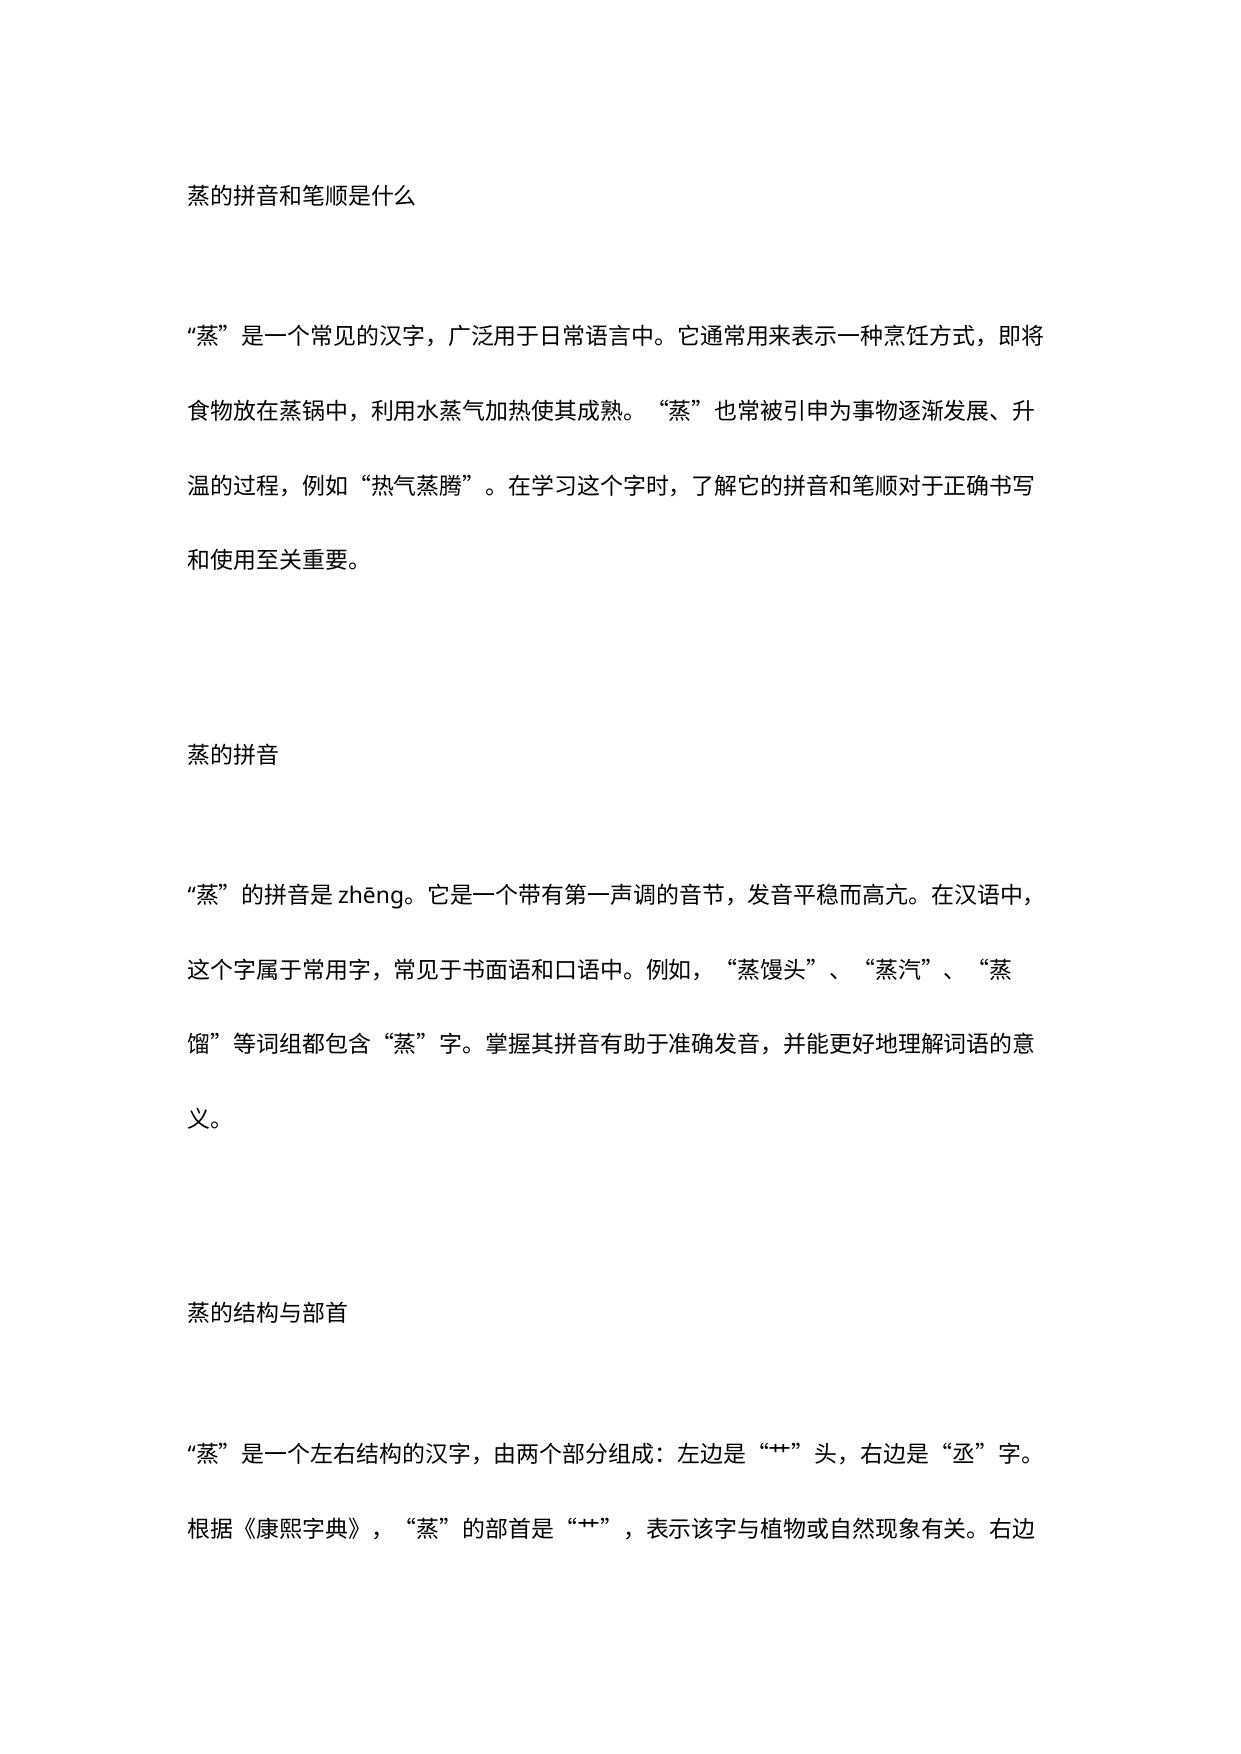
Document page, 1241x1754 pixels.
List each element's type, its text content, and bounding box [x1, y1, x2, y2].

text 蒸的结构与部首 [187, 1279, 1053, 1344]
text “蒸”的拼音是zhēng。它是一个带有第一声调的音节，发音平稳而高亢。在汉语中，这个字属于常用字，常见于书面语和口语中。例如，“蒸馒头”、“蒸汽”、“蒸馏”等词组都包含“蒸”字。掌握其拼音有助于准确发音，并能更好地理解词语的意义。 [187, 861, 1053, 1150]
text 蒸的拼音和笔顺是什么 [187, 162, 1053, 227]
text “蒸”是一个常见的汉字，广泛用于日常语言中。它通常用来表示一种烹饪方式，即将食物放在蒸锅中，利用水蒸气加热使其成熟。“蒸”也常被引申为事物逐渐发展、升温的过程，例如“热气蒸腾”。在学习这个字时，了解它的拼音和笔顺对于正确书写和使用至关重要。 [187, 302, 1053, 591]
text 蒸的拼音 [187, 721, 1053, 786]
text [187, 1420, 1053, 1559]
